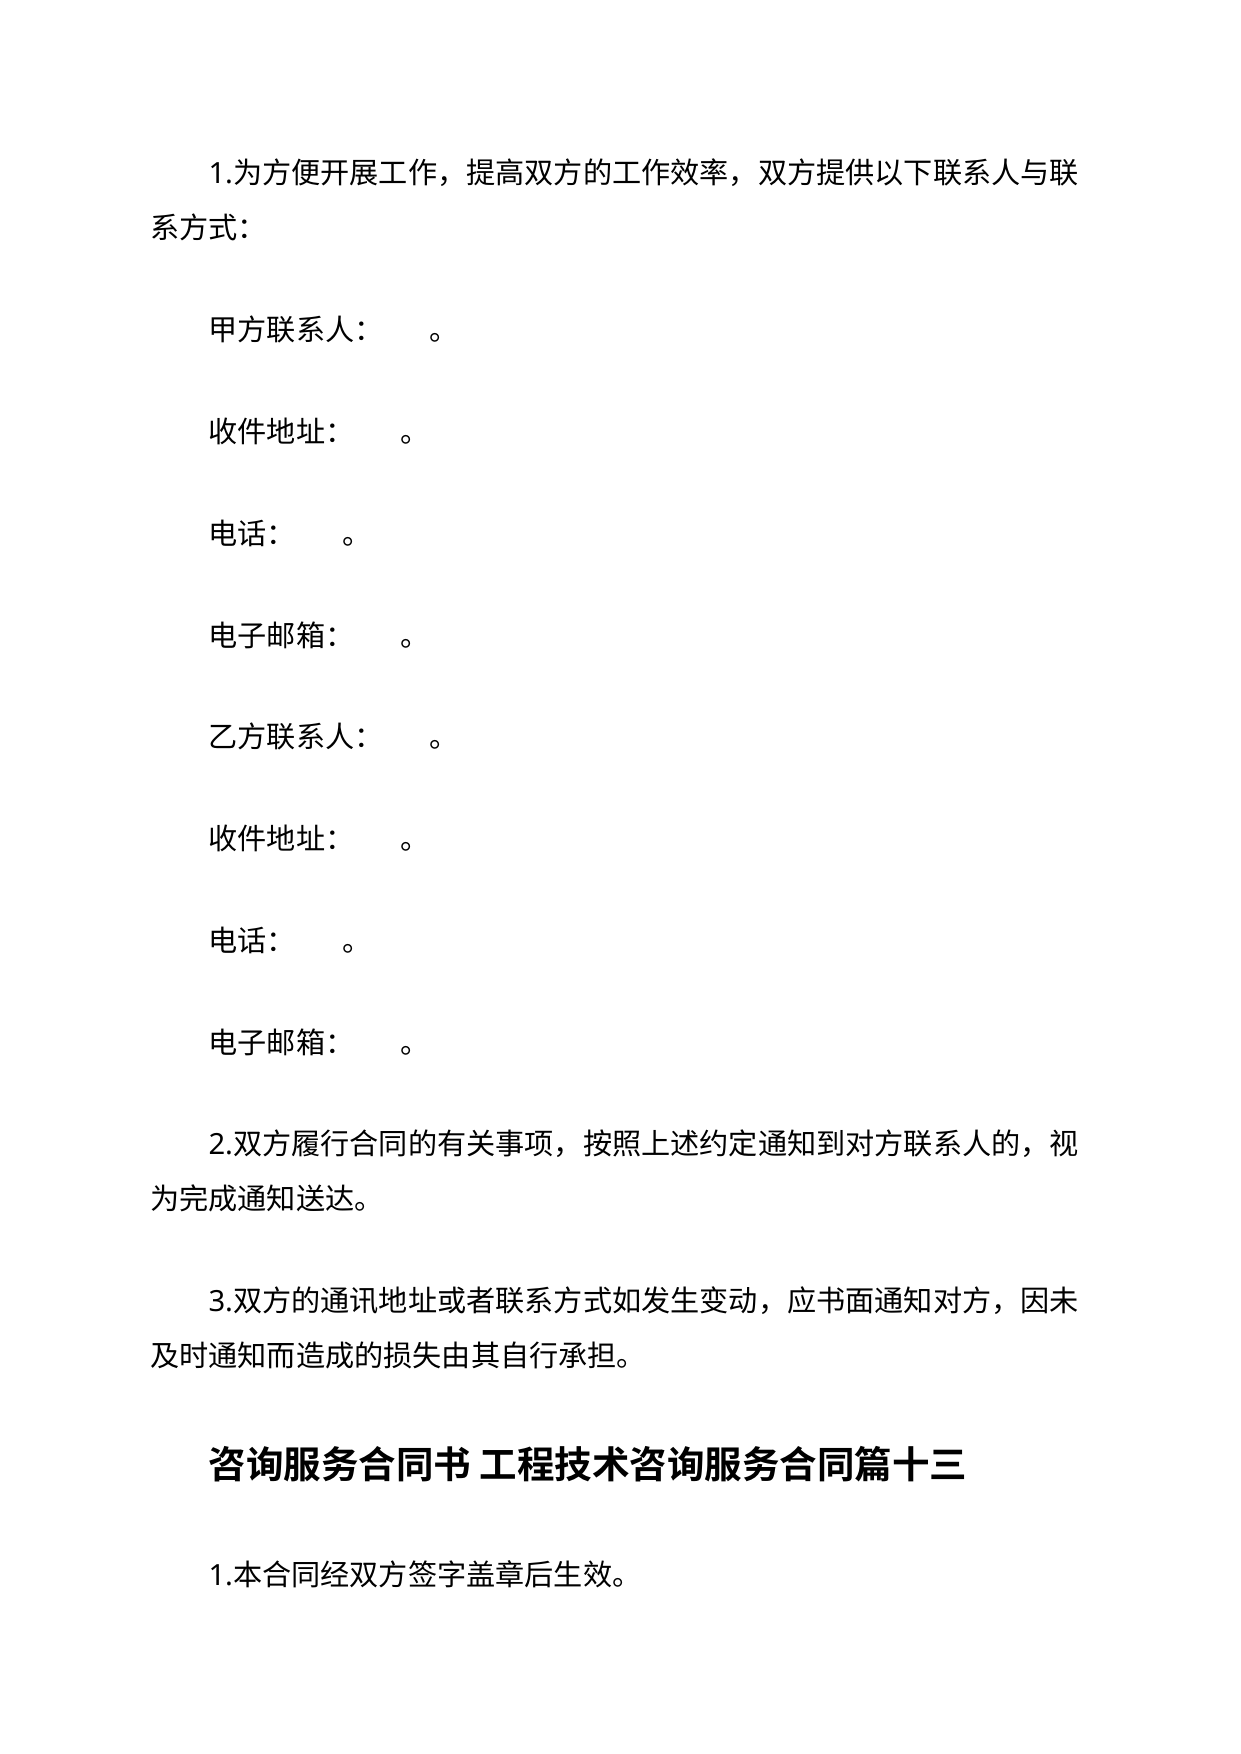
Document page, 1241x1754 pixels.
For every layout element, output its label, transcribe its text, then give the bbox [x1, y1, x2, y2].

text 电话： 。 [150, 510, 1090, 553]
text 电子邮箱： 。 [150, 1019, 1090, 1061]
text 乙方联系人： 。 [150, 714, 1090, 756]
text 3.双方的通讯地址或者联系方式如发生变动，应书面通知对方，因未及时通知而造成的损失由其自行承担。 [150, 1278, 1090, 1375]
text 收件地址： 。 [150, 816, 1090, 858]
text 电子邮箱： 。 [150, 612, 1090, 654]
text 1.为方便开展工作，提高双方的工作效率，双方提供以下联系人与联系方式： [150, 150, 1090, 247]
text 电话： 。 [150, 917, 1090, 960]
text 咨询服务合同书 工程技术咨询服务合同篇十三 [150, 1434, 1090, 1489]
text 2.双方履行合同的有关事项，按照上述约定通知到对方联系人的，视为完成通知送达。 [150, 1121, 1090, 1218]
text 甲方联系人： 。 [150, 307, 1090, 349]
text 1.本合同经双方签字盖章后生效。 [150, 1552, 1090, 1594]
text 收件地址： 。 [150, 408, 1090, 451]
